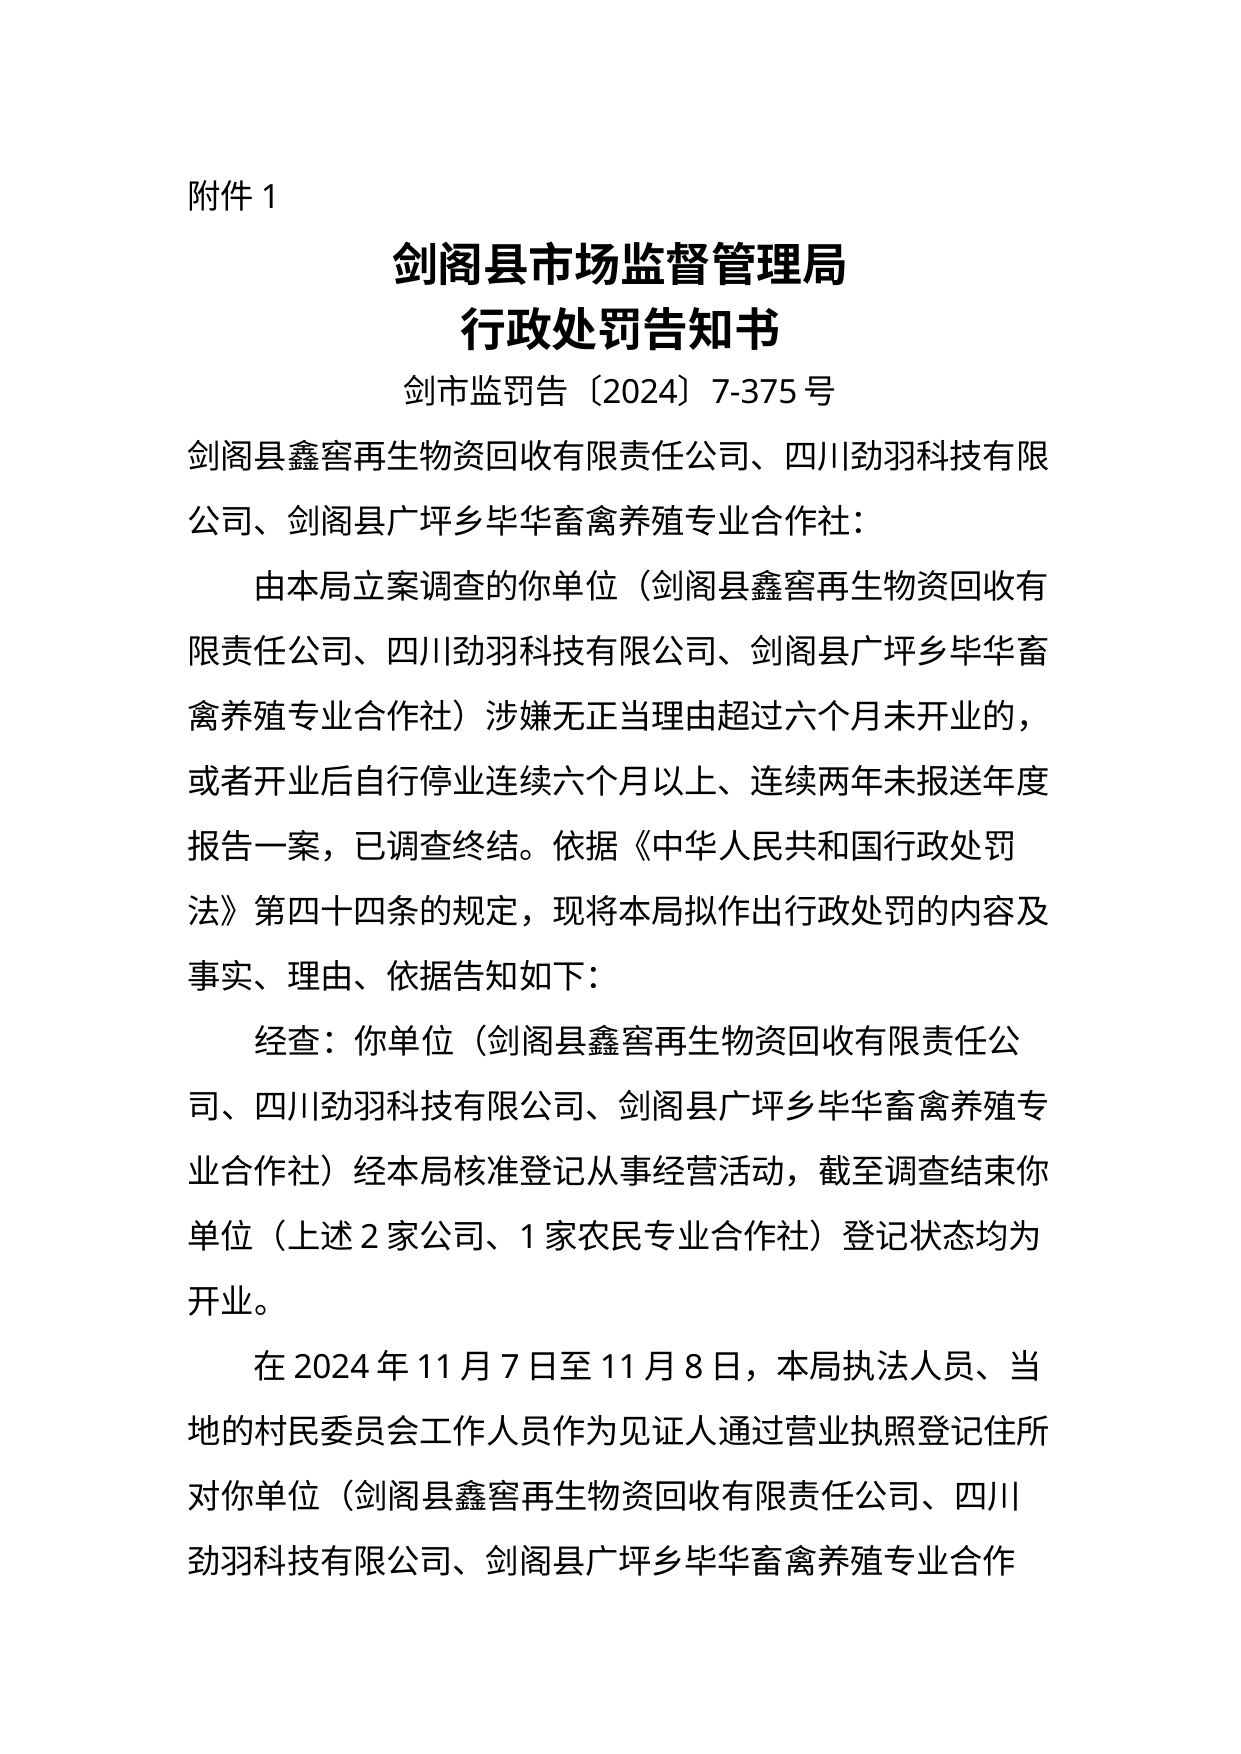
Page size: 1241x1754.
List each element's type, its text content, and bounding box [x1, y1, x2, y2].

text 经查：你单位（剑阁县鑫窖再生物资回收有限责任公司、四川劲羽科技有限公司、剑阁县广坪乡毕华畜禽养殖专业合作社）经本局核准登记从事经营活动，截至调查结束你单位（上述2家公司、1家农民专业合作社）登记状态均为开业。 [187, 1006, 1053, 1331]
text 附件1 [187, 162, 1053, 227]
text 由本局立案调查的你单位（剑阁县鑫窖再生物资回收有限责任公司、四川劲羽科技有限公司、剑阁县广坪乡毕华畜禽养殖专业合作社）涉嫌无正当理由超过六个月未开业的，或者开业后自行停业连续六个月以上、连续两年未报送年度报告一案，已调查终结。依据《中华人民共和国行政处罚法》第四十四条的规定，现将本局拟作出行政处罚的内容及事实、理由、依据告知如下： [187, 551, 1053, 1006]
text 行政处罚告知书 [187, 306, 1053, 356]
text 剑阁县市场监督管理局 [187, 242, 1053, 292]
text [187, 1331, 1053, 1591]
text 剑市监罚告〔2024〕7-375号 [187, 356, 1053, 421]
text 剑阁县鑫窖再生物资回收有限责任公司、四川劲羽科技有限公司、剑阁县广坪乡毕华畜禽养殖专业合作社： [187, 421, 1053, 551]
